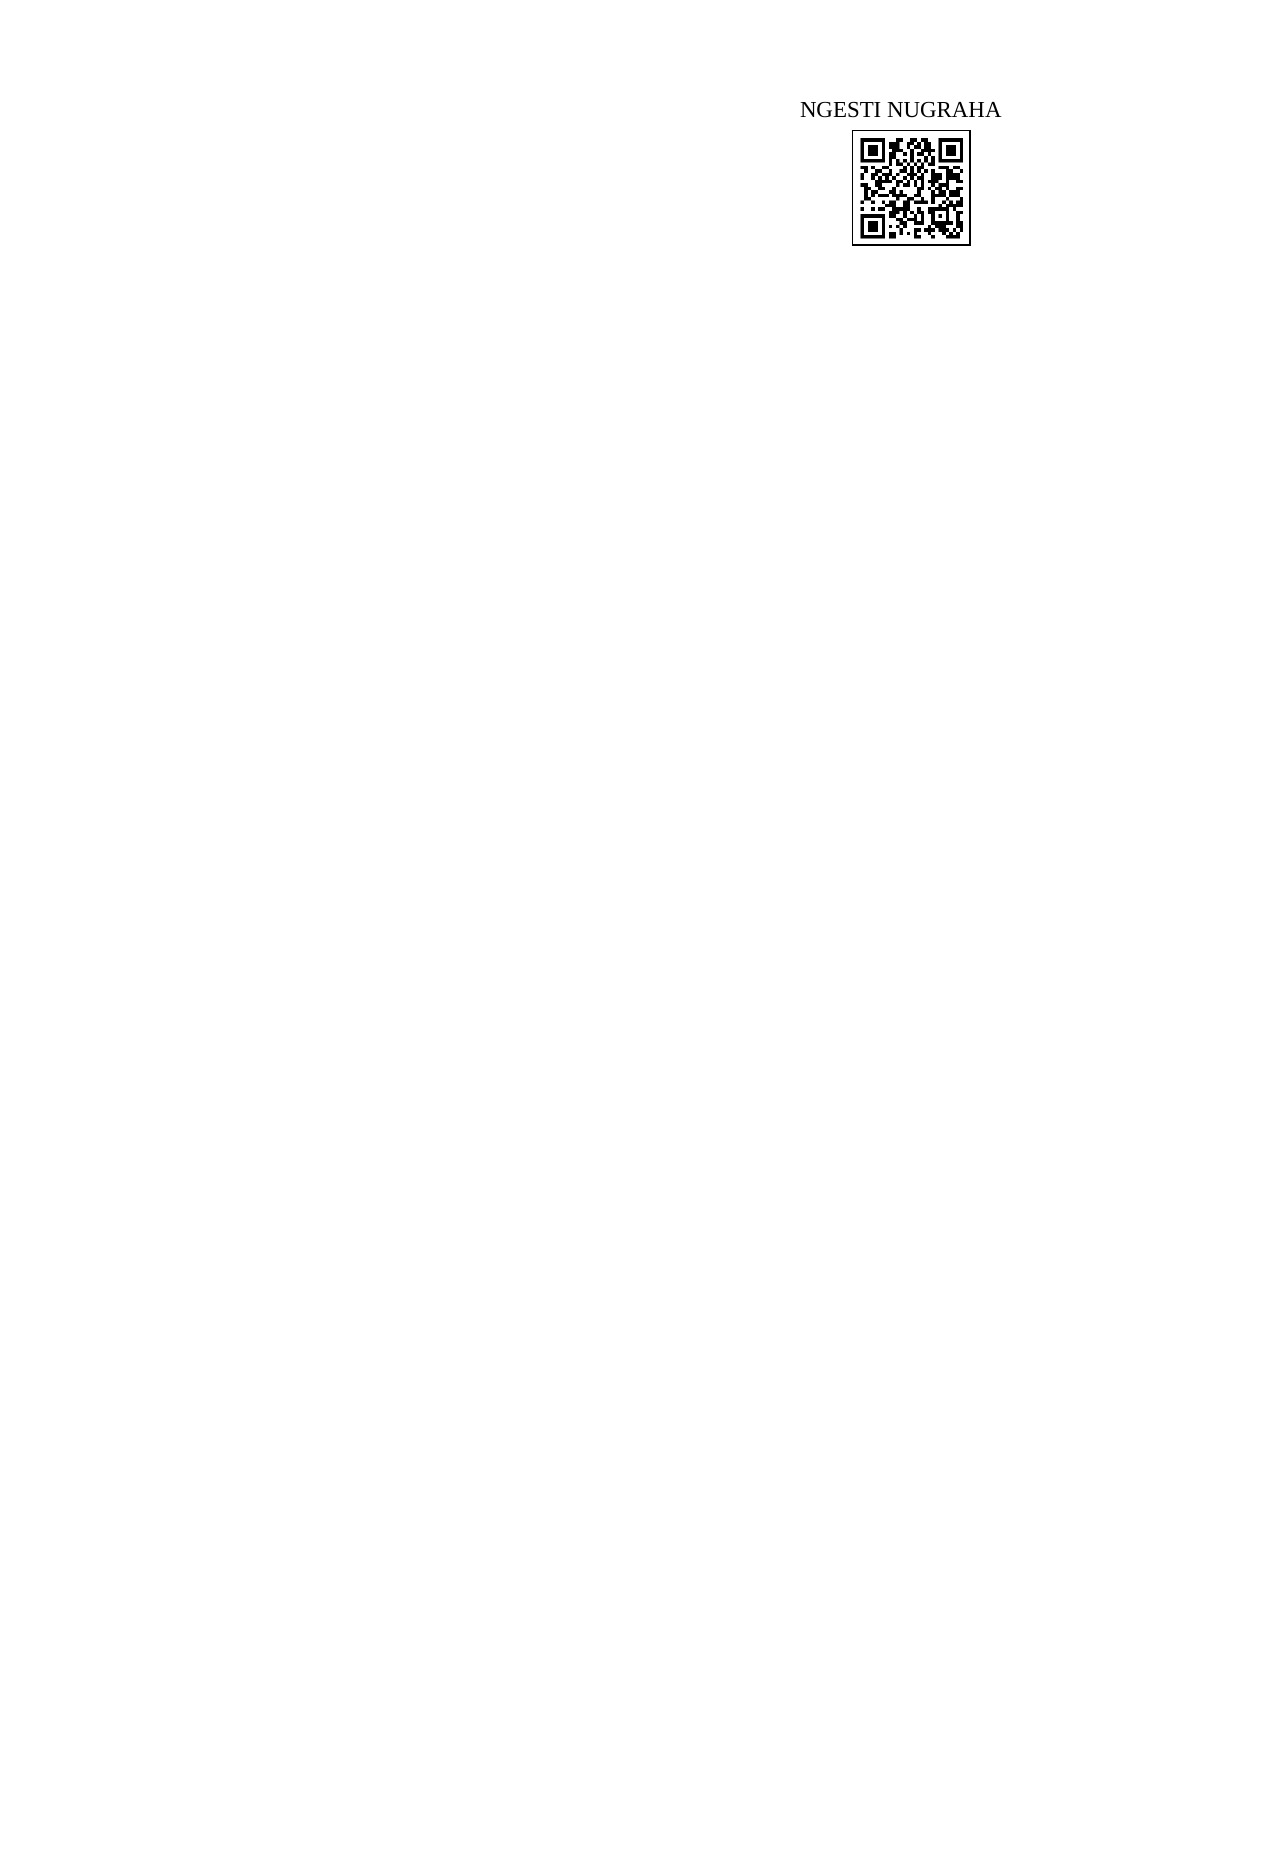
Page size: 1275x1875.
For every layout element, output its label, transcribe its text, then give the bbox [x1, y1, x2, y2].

list NGESTI NUGRAHA [750, 96, 1125, 122]
picture [853, 131, 969, 244]
